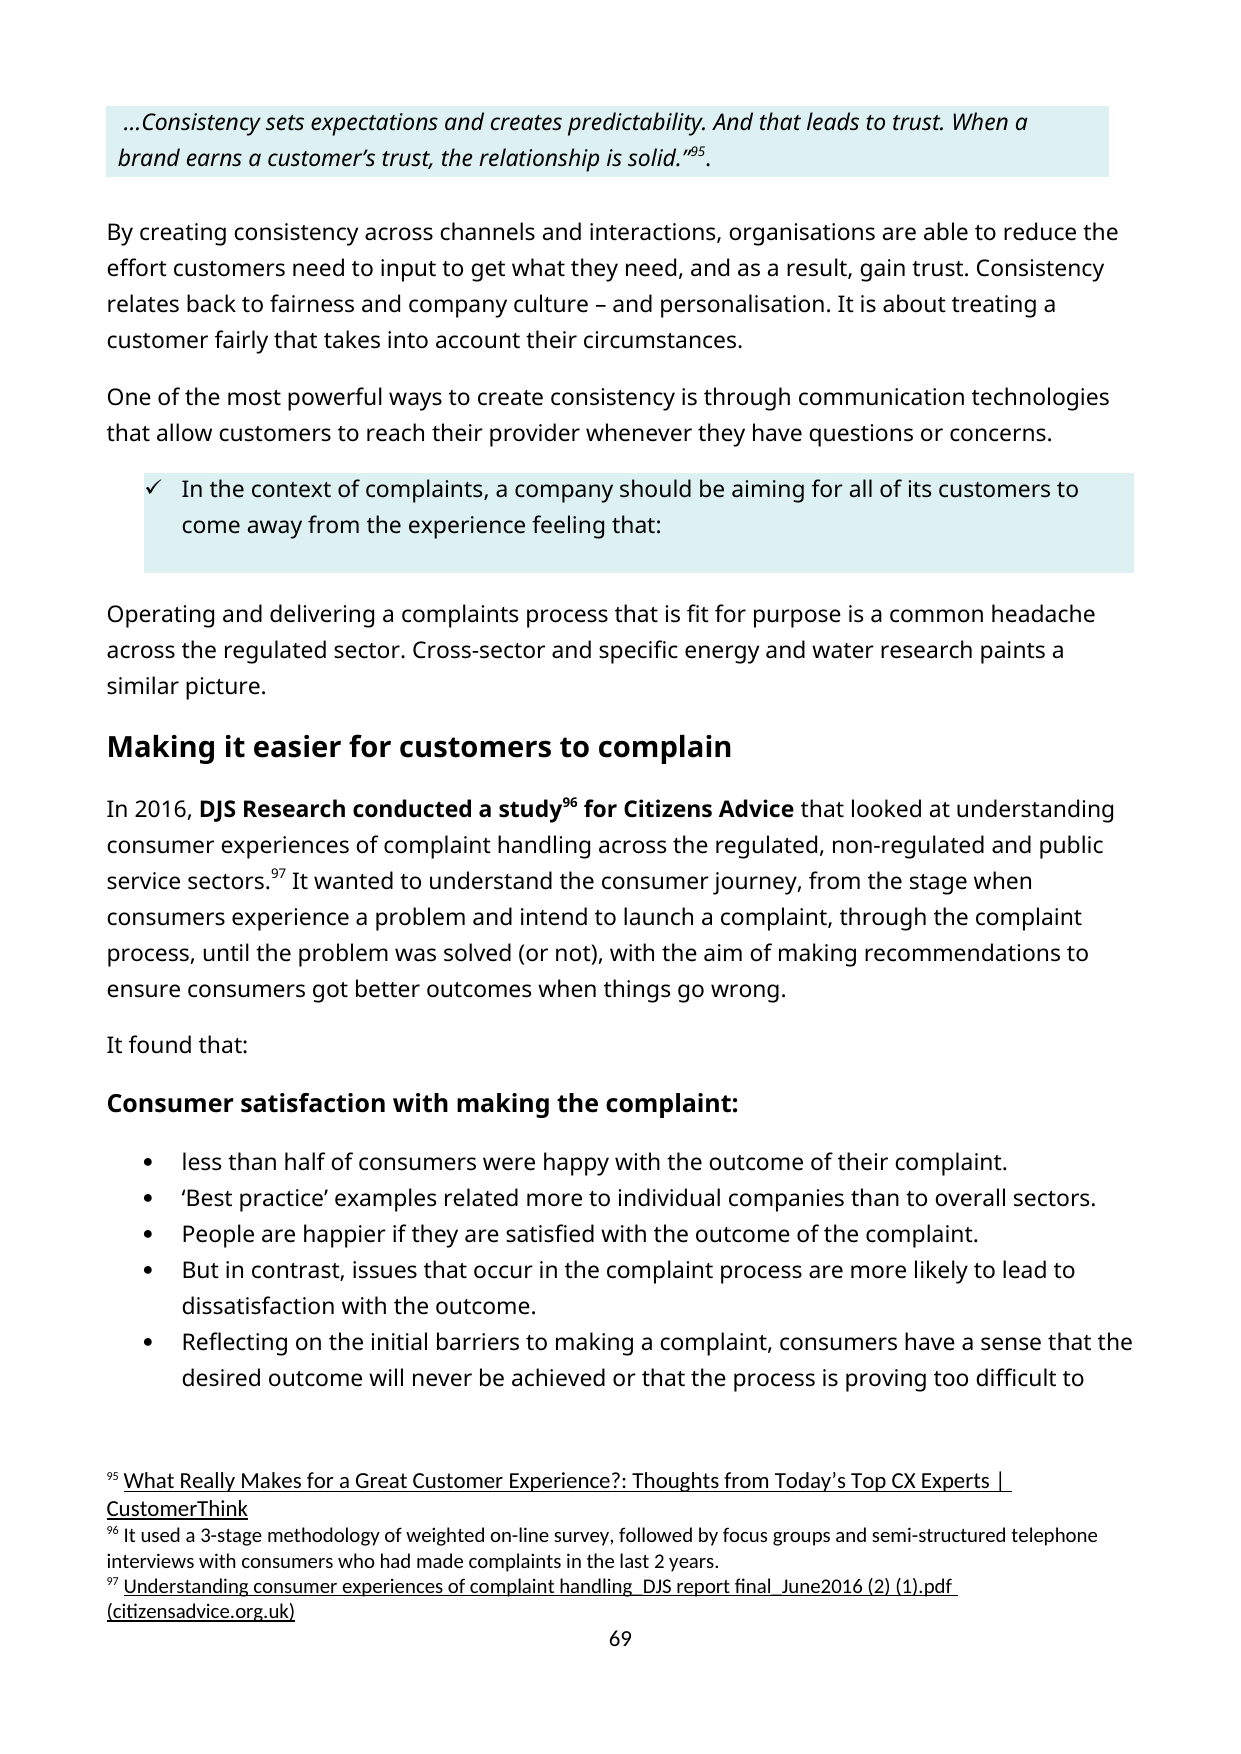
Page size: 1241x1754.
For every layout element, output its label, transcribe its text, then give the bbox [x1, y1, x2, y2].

list People are happier if they are satisfied with the outcome of the complaint. [144, 1218, 1134, 1249]
list But in contrast, issues that occur in the complaint process are more likely to lead to dissatisfaction with the outcome. [144, 1254, 1134, 1321]
text Making it easier for customers to complain [106, 726, 1134, 766]
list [144, 1326, 1134, 1393]
text By creating consistency across channels and interactions, organisations are able to reduce the effort customers need to input to get what they need, and as a result, gain trust. Consistency relates back to fairness and company culture – and personalisation. It is about treating a customer fairly that takes into account their circumstances. [106, 177, 1134, 355]
text One of the most powerful ways to create consistency is through communication technologies that allow customers to reach their provider whenever they have questions or concerns. [106, 381, 1134, 448]
list ‘Best practice’ examples related more to individual companies than to overall sectors. [144, 1182, 1134, 1213]
list less than half of consumers were happy with the outcome of their complaint. [144, 1146, 1134, 1177]
text In 2016, DJS Research conducted a study for Citizens Advice that looked at understanding consumer experiences of complaint handling across the regulated, non-regulated and public service sectors. It wanted to understand the consumer journey, from the stage when consumers experience a problem and intend to launch a complaint, through the complaint process, until the problem was solved (or not), with the aim of making recommendations to ensure consumers got better outcomes when things go wrong. [106, 793, 1134, 1004]
list In the context of complaints, a company should be aiming for all of its customers to come away from the experience feeling that: [144, 473, 1134, 573]
text It found that: [106, 1029, 1134, 1061]
text Operating and delivering a complaints process that is fit for purpose is a common headache across the regulated sector. Cross-sector and specific energy and water research paints a similar picture. [106, 598, 1134, 701]
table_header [106, 106, 1109, 177]
text Consumer satisfaction with making the complaint: [106, 1086, 1134, 1120]
